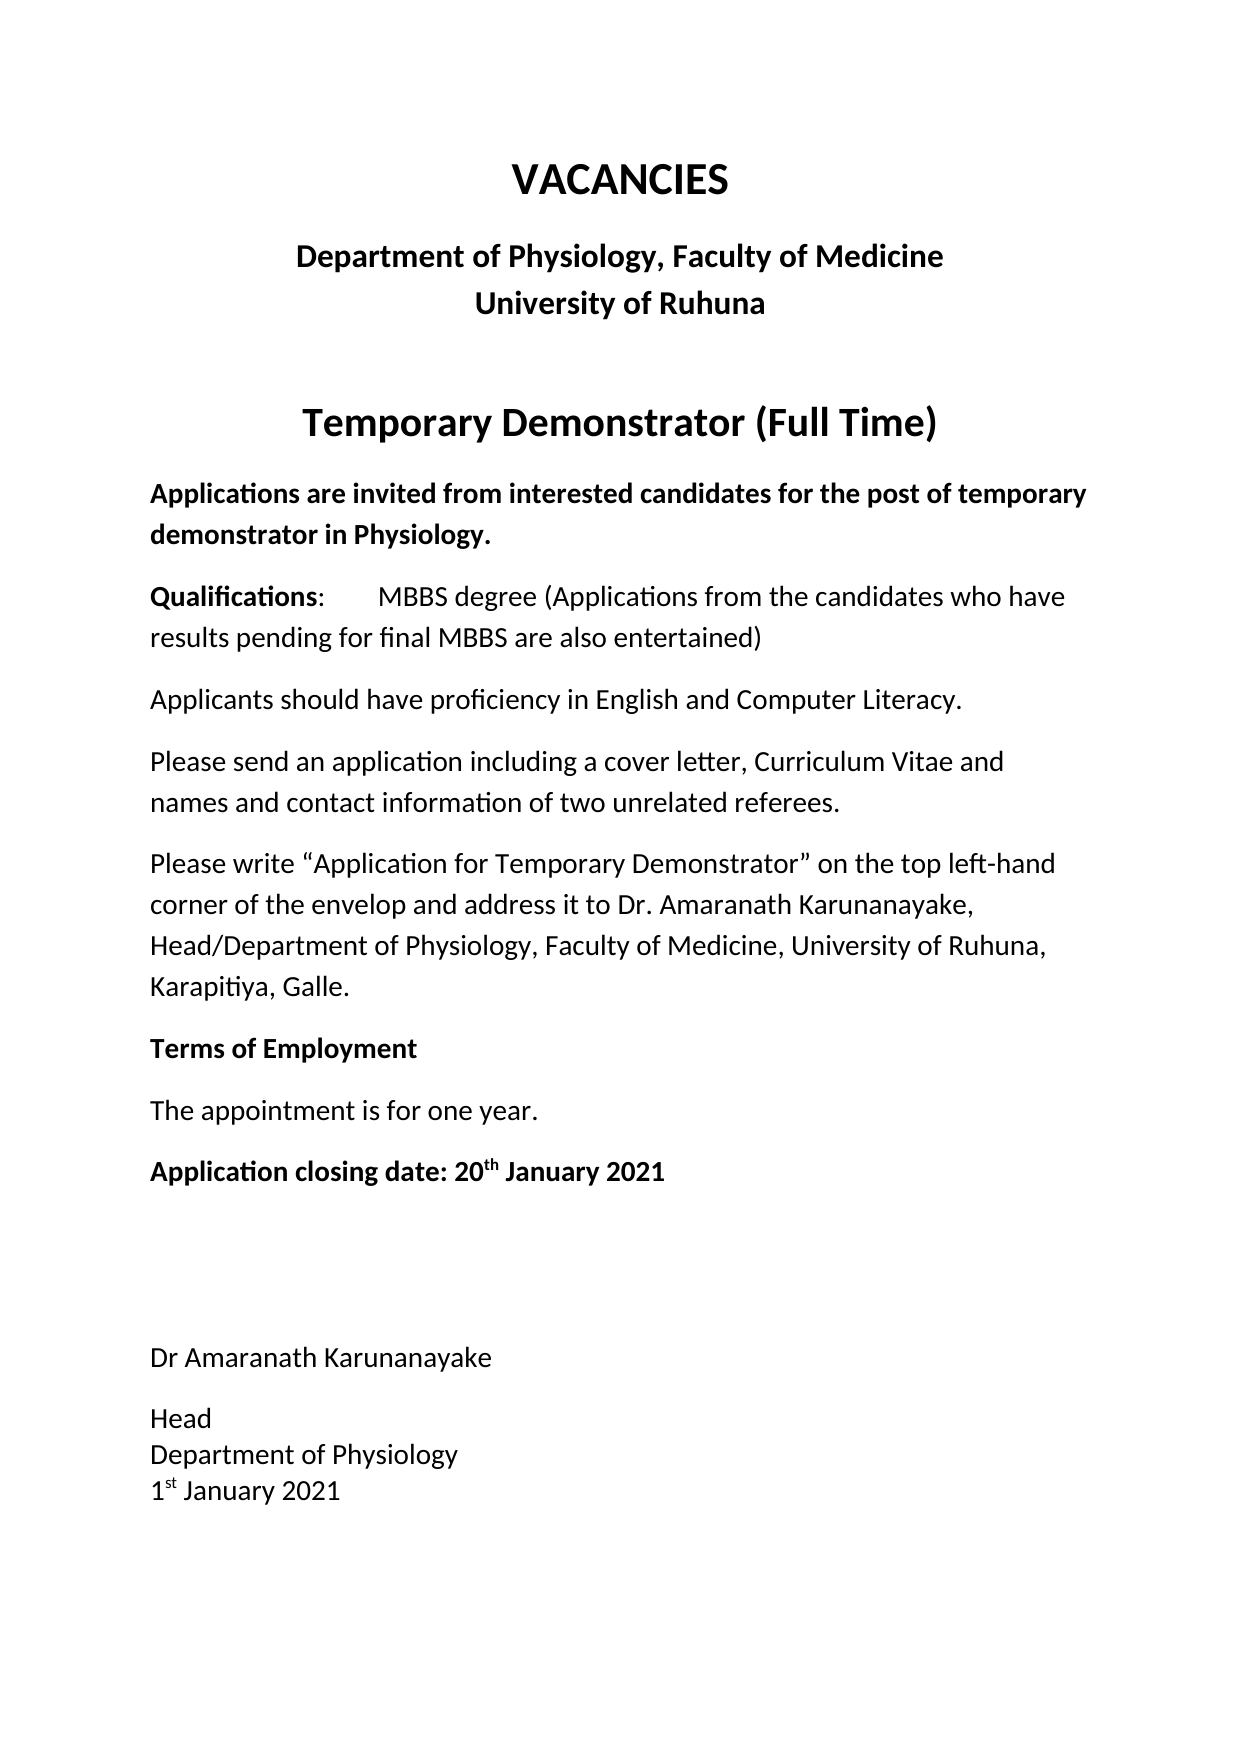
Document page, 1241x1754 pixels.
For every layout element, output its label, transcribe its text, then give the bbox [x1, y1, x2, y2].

text Head [150, 1401, 1090, 1436]
text University of Ruhuna [150, 282, 1090, 323]
text Application closing date: 20th January 2021 [150, 1153, 1090, 1189]
text Department of Physiology, Faculty of Medicine [150, 235, 1090, 276]
text Please send an application including a cover letter, Curriculum Vitae and names and contact information of two unrelated referees. [150, 743, 1090, 819]
text The appointment is for one year. [150, 1092, 1090, 1127]
text VACANCIES [150, 150, 1090, 206]
text Applicants should have proficiency in English and Computer Literacy. [150, 681, 1090, 717]
text Temporary Demonstrator (Full Time) [150, 396, 1090, 447]
text Department of Physiology [150, 1436, 1090, 1472]
text Please write “Application for Temporary Demonstrator” on the top left-hand corner of the envelop and address it to Dr. Amaranath Karunanayake, Head/Department of Physiology, Faculty of Medicine, University of Ruhuna, Karapitiya, Galle. [150, 845, 1090, 1004]
text Qualifications: MBBS degree (Applications from the candidates who have results pending for final MBBS are also entertained) [150, 578, 1090, 655]
text Dr Amaranath Karunanayake [150, 1339, 1090, 1374]
text Terms of Employment [150, 1030, 1090, 1066]
text 1st January 2021 [150, 1472, 1090, 1507]
text Applications are invited from interested candidates for the post of temporary demonstrator in Physiology. [150, 476, 1090, 552]
